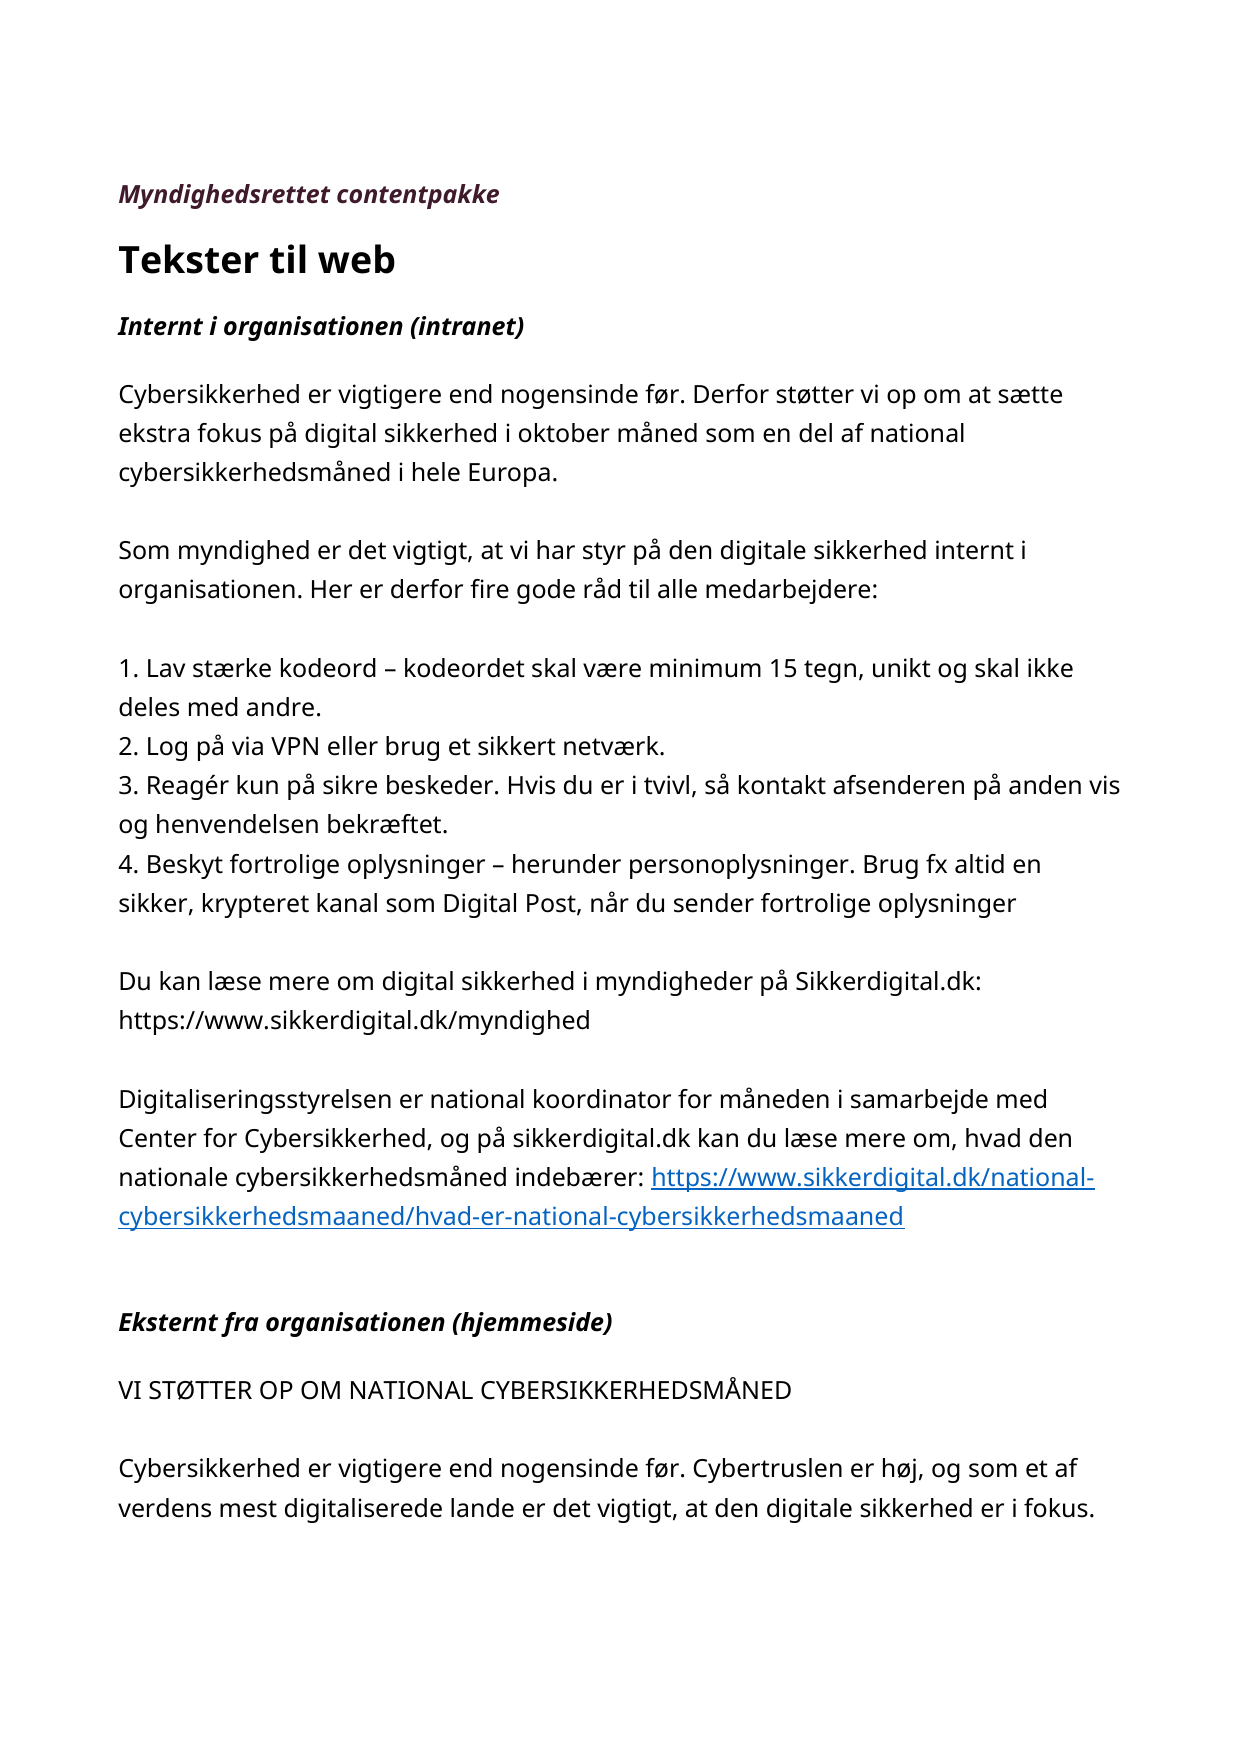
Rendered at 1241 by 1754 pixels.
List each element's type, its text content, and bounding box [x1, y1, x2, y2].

text Du kan læse mere om digital sikkerhed i myndigheder på Sikkerdigital.dk: https://www.sikkerdigital.dk/myndighed [118, 964, 1122, 1037]
text Cybersikkerhed er vigtigere end nogensinde før. Derfor støtter vi op om at sætte ekstra fokus på digital sikkerhed i oktober måned som en del af national cybersikkerhedsmåned i hele Europa. [118, 376, 1122, 489]
text VI STØTTER OP OM NATIONAL CYBERSIKKERHEDSMÅNED [118, 1373, 1122, 1407]
text 4. Beskyt fortrolige oplysninger – herunder personoplysninger. Brug fx altid en sikker, krypteret kanal som Digital Post, når du sender fortrolige oplysninger [118, 846, 1122, 919]
text Digitaliseringsstyrelsen er national koordinator for måneden i samarbejde med Center for Cybersikkerhed, og på sikkerdigital.dk kan du læse mere om, hvad den nationale cybersikkerhedsmåned indebærer: https://www.sikkerdigital.dk/national-cybersikkerhedsmaaned/hvad-er-national-cybersikkerhedsmaaned [118, 1081, 1122, 1233]
text Tekster til web [118, 233, 1122, 284]
text 2. Log på via VPN eller brug et sikkert netværk. [118, 729, 1122, 763]
text 3. Reagér kun på sikre beskeder. Hvis du er i tvivl, så kontakt afsenderen på anden vis og henvendelsen bekræftet. [118, 768, 1122, 841]
subtitle Eksternt fra organisationen (hjemmeside) [118, 1305, 1122, 1339]
subtitle Internt i organisationen (intranet) [118, 308, 1122, 342]
text Myndighedsrettet contentpakke [118, 177, 1122, 211]
text Som myndighed er det vigtigt, at vi har styr på den digitale sikkerhed internt i organisationen. Her er derfor fire gode råd til alle medarbejdere: [118, 533, 1122, 606]
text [118, 1451, 1122, 1524]
text 1. Lav stærke kodeord – kodeordet skal være minimum 15 tegn, unikt og skal ikke deles med andre. [118, 651, 1122, 724]
